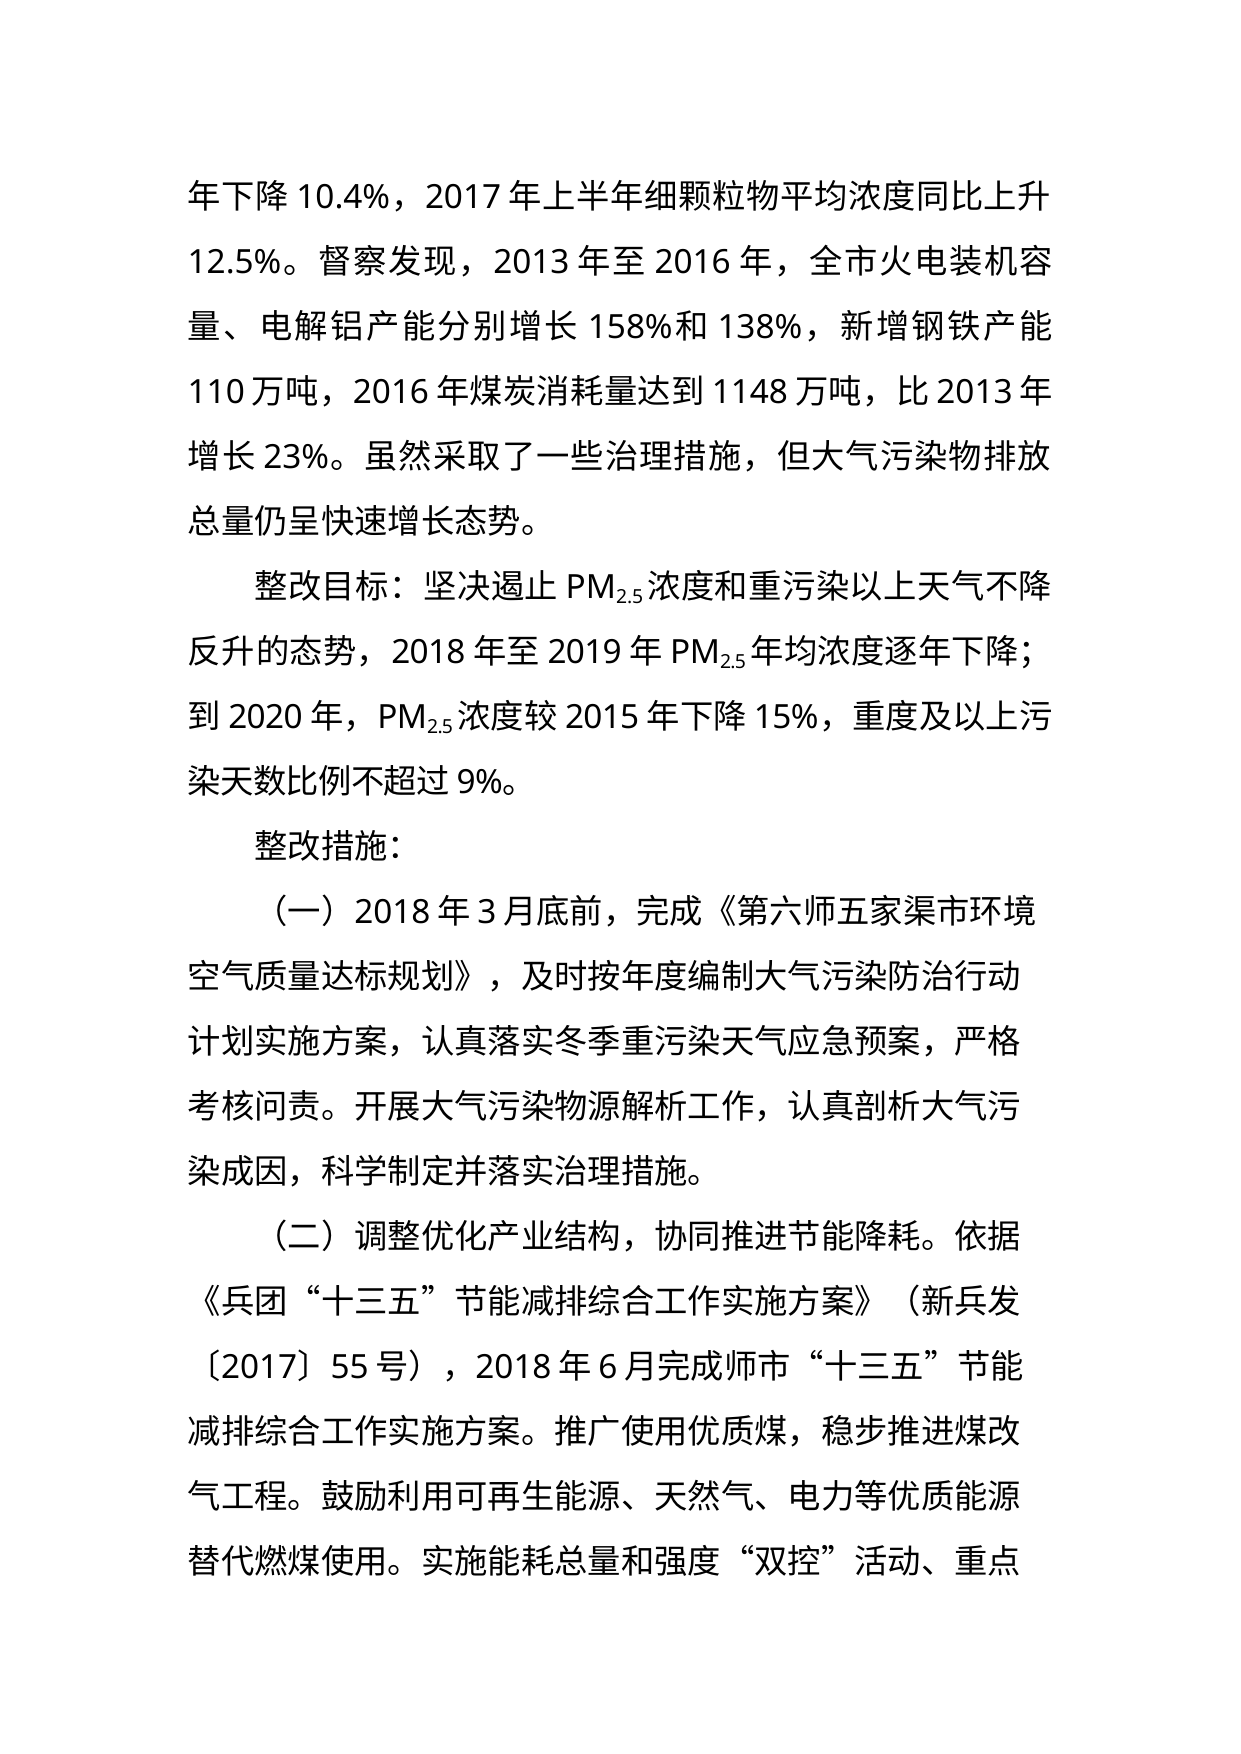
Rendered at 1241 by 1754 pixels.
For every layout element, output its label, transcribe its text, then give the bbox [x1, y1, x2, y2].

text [187, 1202, 1053, 1592]
text （一）2018年3月底前，完成《第六师五家渠市环境空气质量达标规划》，及时按年度编制大气污染防治行动计划实施方案，认真落实冬季重污染天气应急预案，严格考核问责。开展大气污染物源解析工作，认真剖析大气污染成因，科学制定并落实治理措施。 [187, 877, 1053, 1202]
text 整改目标：坚决遏止PM2.5浓度和重污染以上天气不降反升的态势，2018年至2019年PM2.5年均浓度逐年下降；到2020年，PM2.5浓度较2015年下降15%，重度及以上污染天数比例不超过9%。 [187, 552, 1053, 812]
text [187, 162, 1053, 552]
text 整改措施： [187, 812, 1053, 877]
